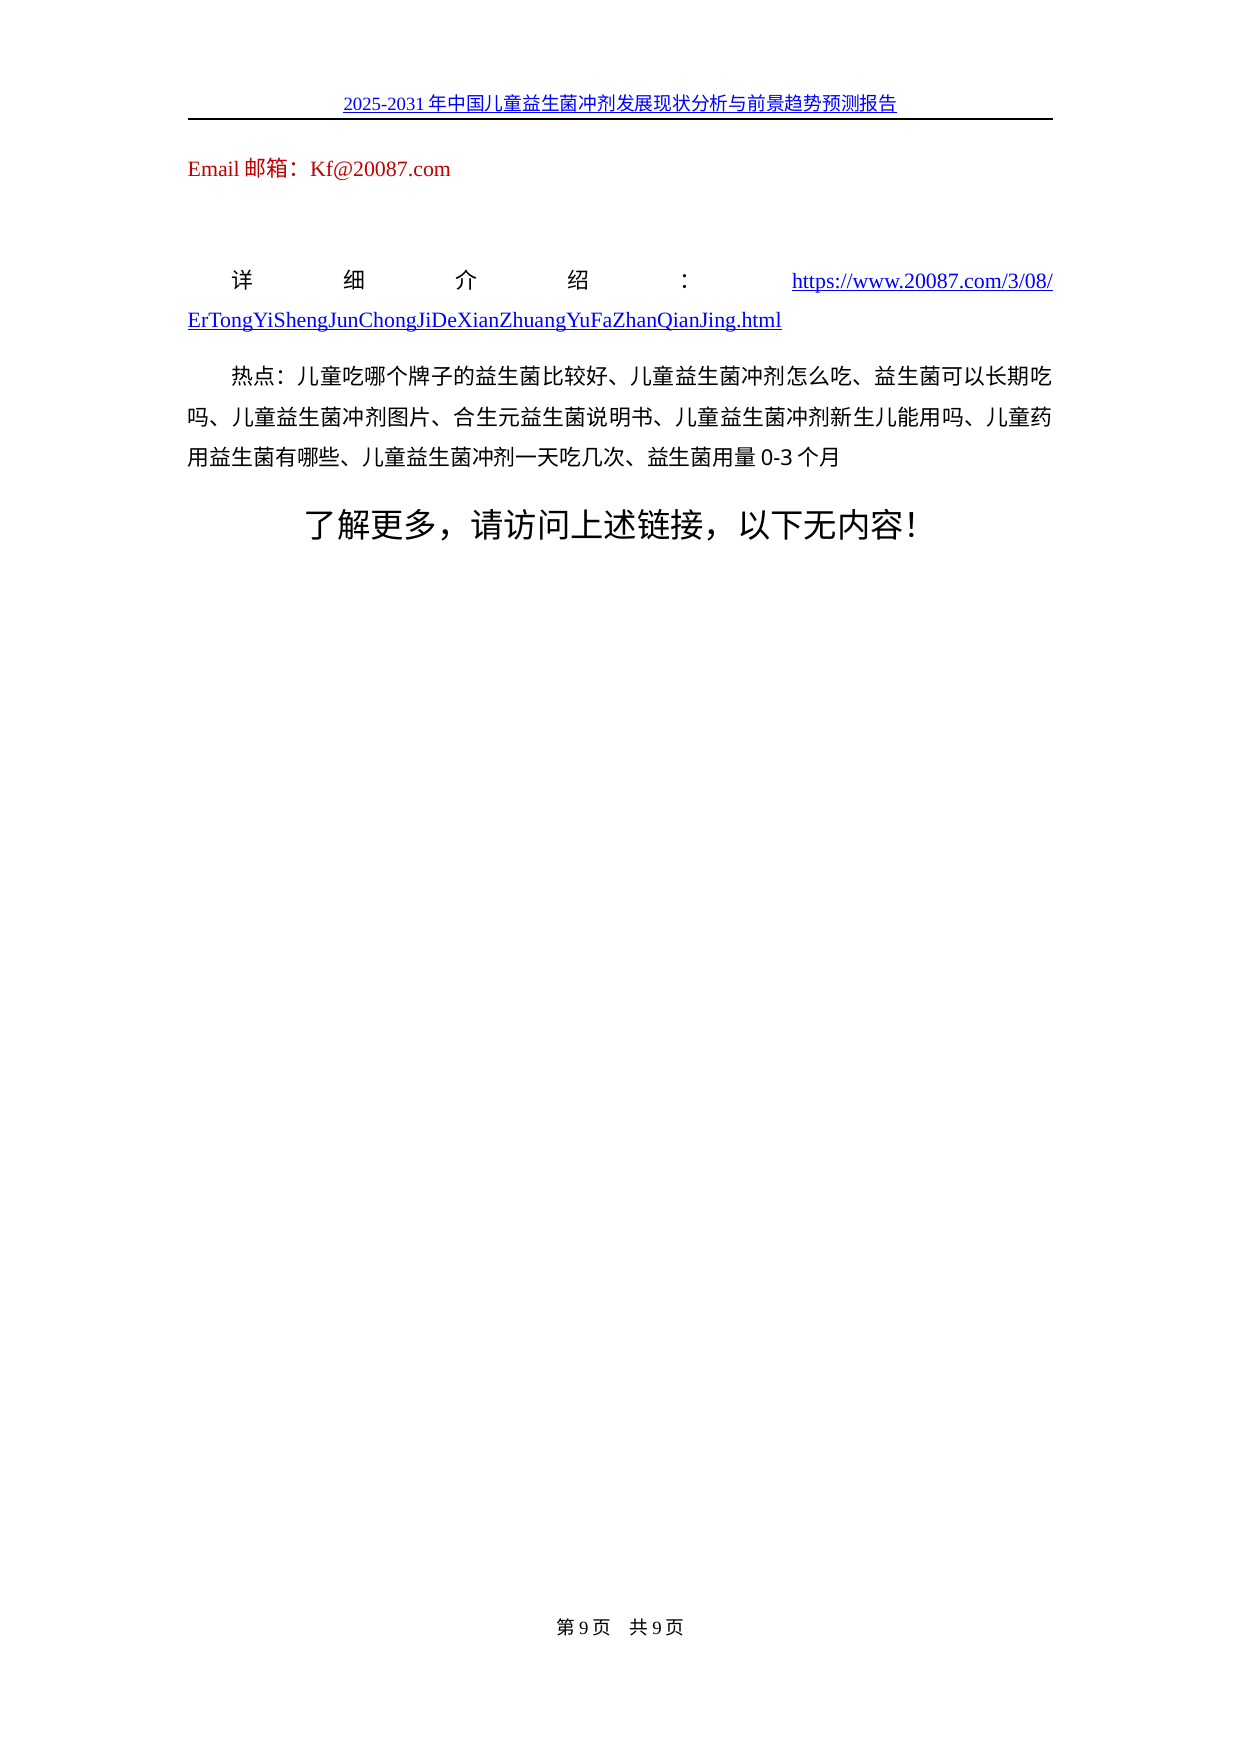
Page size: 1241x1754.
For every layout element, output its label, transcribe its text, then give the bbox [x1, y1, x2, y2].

text 详细介绍：https://www.20087.com/3/08/ErTongYiShengJunChongJiDeXianZhuangYuFaZhanQianJing.html [187, 263, 1053, 336]
text 热点：儿童吃哪个牌子的益生菌比较好、儿童益生菌冲剂怎么吃、益生菌可以长期吃吗、儿童益生菌冲剂图片、合生元益生菌说明书、儿童益生菌冲剂新生儿能用吗、儿童药用益生菌有哪些、儿童益生菌冲剂一天吃几次、益生菌用量0-3个月 [187, 359, 1053, 472]
title 了解更多，请访问上述链接，以下无内容！ [187, 490, 1053, 555]
text Email邮箱：Kf@20087.com [187, 150, 1053, 183]
